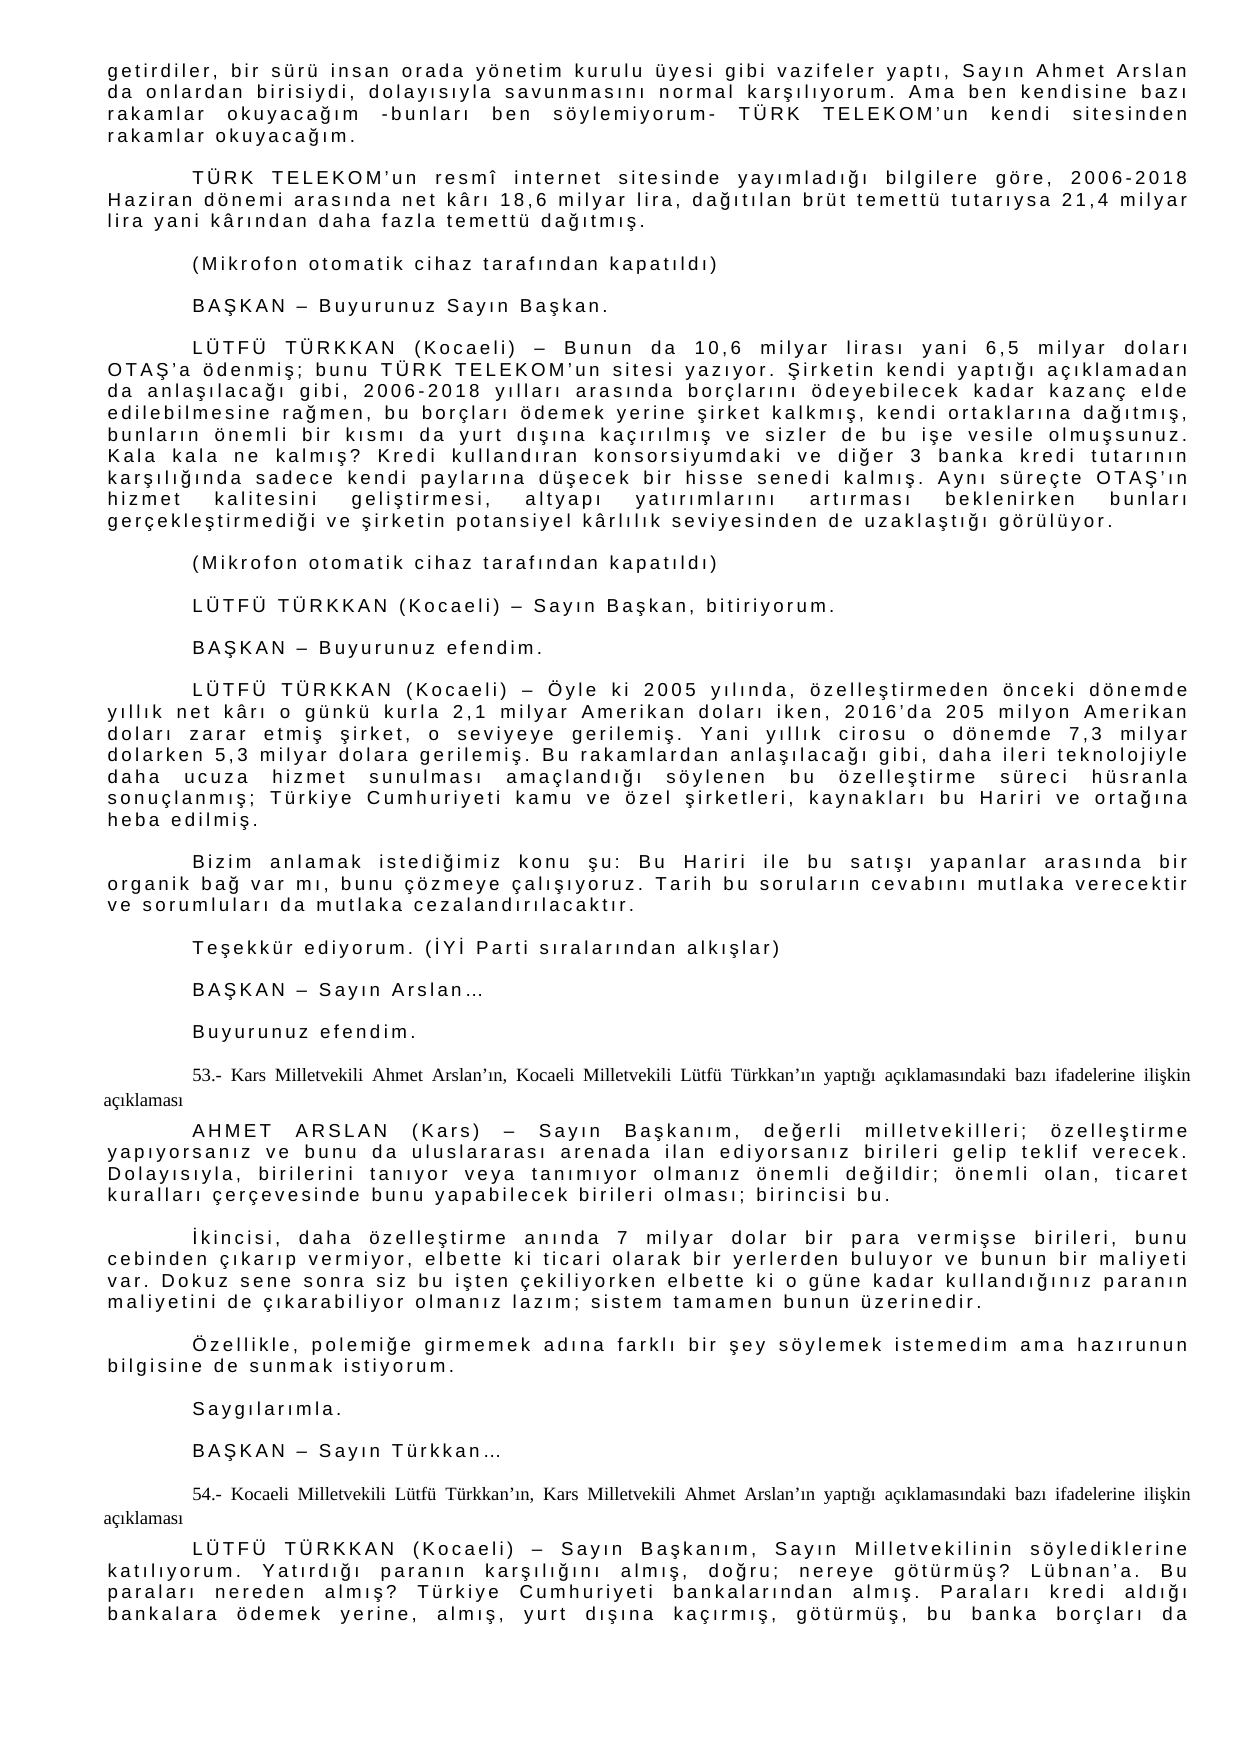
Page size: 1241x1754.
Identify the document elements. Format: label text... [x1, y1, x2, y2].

text LÜTFÜ TÜRKKAN (Kocaeli) – Öyle ki 2005 yılında, özelleştirmeden önceki dönemde yıllık net kârı o günkü kurla 2,1 milyar Amerikan doları iken, 2016’da 205 milyon Amerikan doları zarar etmiş şirket, o seviyeye gerilemiş. Yani yıllık cirosu o dönemde 7,3 milyar dolarken 5,3 milyar dolara gerilemiş. Bu rakamlardan anlaşılacağı gibi, daha ileri teknolojiyle daha ucuza hizmet sunulması amaçlandığı söylenen bu özelleştirme süreci hüsranla sonuçlanmış; Türkiye Cumhuriyeti kamu ve özel şirketleri, kaynakları bu Hariri ve ortağına heba edilmiş. [107, 679, 1189, 830]
text Özellikle, polemiğe girmemek adına farklı bir şey söylemek istemedim ama hazırunun bilgisine de sunmak istiyorum. [107, 1334, 1189, 1377]
text Buyurunuz efendim. [107, 1021, 1189, 1043]
text BAŞKAN – Sayın Arslan… [107, 979, 1189, 1000]
text Bizim anlamak istediğimiz konu şu: Bu Hariri ile bu satışı yapanlar arasında bir organik bağ var mı, bunu çözmeye çalışıyoruz. Tarih bu soruların cevabını mutlaka verecektir ve sorumluları da mutlaka cezalandırılacaktır. [107, 851, 1189, 916]
text BAŞKAN – Buyurunuz efendim. [107, 637, 1189, 658]
text İkincisi, daha özelleştirme anında 7 milyar dolar bir para vermişse birileri, bunu cebinden çıkarıp vermiyor, elbette ki ticari olarak bir yerlerden buluyor ve bunun bir maliyeti var. Dokuz sene sonra siz bu işten çekiliyorken elbette ki o güne kadar kullandığınız paranın maliyetini de çıkarabiliyor olmanız lazım; sistem tamamen bunun üzerinedir. [107, 1227, 1189, 1313]
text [107, 60, 1189, 146]
text AHMET ARSLAN (Kars) – Sayın Başkanım, değerli milletvekilleri; özelleştirme yapıyorsanız ve bunu da uluslararası arenada ilan ediyorsanız birileri gelip teklif verecek. Dolayısıyla, birilerini tanıyor veya tanımıyor olmanız önemli değildir; önemli olan, ticaret kuralları çerçevesinde bunu yapabilecek birileri olması; birincisi bu. [107, 1119, 1189, 1206]
text Saygılarımla. [107, 1398, 1189, 1419]
text 54.- Kocaeli Milletvekili Lütfü Türkkan’ın, Kars Milletvekili Ahmet Arslan’ın yaptığı açıklamasındaki bazı ifadelerine ilişkin açıklaması [103, 1482, 1193, 1529]
text 53.- Kars Milletvekili Ahmet Arslan’ın, Kocaeli Milletvekili Lütfü Türkkan’ın yaptığı açıklamasındaki bazı ifadelerine ilişkin açıklaması [103, 1064, 1193, 1110]
text TÜRK TELEKOM’un resmî internet sitesinde yayımladığı bilgilere göre, 2006-2018 Haziran dönemi arasında net kârı 18,6 milyar lira, dağıtılan brüt temettü tutarıysa 21,4 milyar lira yani kârından daha fazla temettü dağıtmış. [107, 167, 1189, 231]
text BAŞKAN – Buyurunuz Sayın Başkan. [107, 295, 1189, 316]
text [107, 1538, 1189, 1624]
text LÜTFÜ TÜRKKAN (Kocaeli) – Sayın Başkan, bitiriyorum. [107, 594, 1189, 616]
text LÜTFÜ TÜRKKAN (Kocaeli) – Bunun da 10,6 milyar lirası yani 6,5 milyar doları OTAŞ’a ödenmiş; bunu TÜRK TELEKOM’un sitesi yazıyor. Şirketin kendi yaptığı açıklamadan da anlaşılacağı gibi, 2006-2018 yılları arasında borçlarını ödeyebilecek kadar kazanç elde edilebilmesine rağmen, bu borçları ödemek yerine şirket kalkmış, kendi ortaklarına dağıtmış, bunların önemli bir kısmı da yurt dışına kaçırılmış ve sizler de bu işe vesile olmuşsunuz. Kala kala ne kalmış? Kredi kullandıran konsorsiyumdaki ve diğer 3 banka kredi tutarının karşılığında sadece kendi paylarına düşecek bir hisse senedi kalmış. Aynı süreçte OTAŞ’ın hizmet kalitesini geliştirmesi, altyapı yatırımlarını artırması beklenirken bunları gerçekleştirmediği ve şirketin potansiyel kârlılık seviyesinden de uzaklaştığı görülüyor. [107, 337, 1189, 531]
text (Mikrofon otomatik cihaz tarafından kapatıldı) [107, 552, 1189, 573]
text (Mikrofon otomatik cihaz tarafından kapatıldı) [107, 252, 1189, 274]
text BAŞKAN – Sayın Türkkan… [107, 1440, 1189, 1462]
text Teşekkür ediyorum. (İYİ Parti sıralarından alkışlar) [107, 936, 1189, 958]
